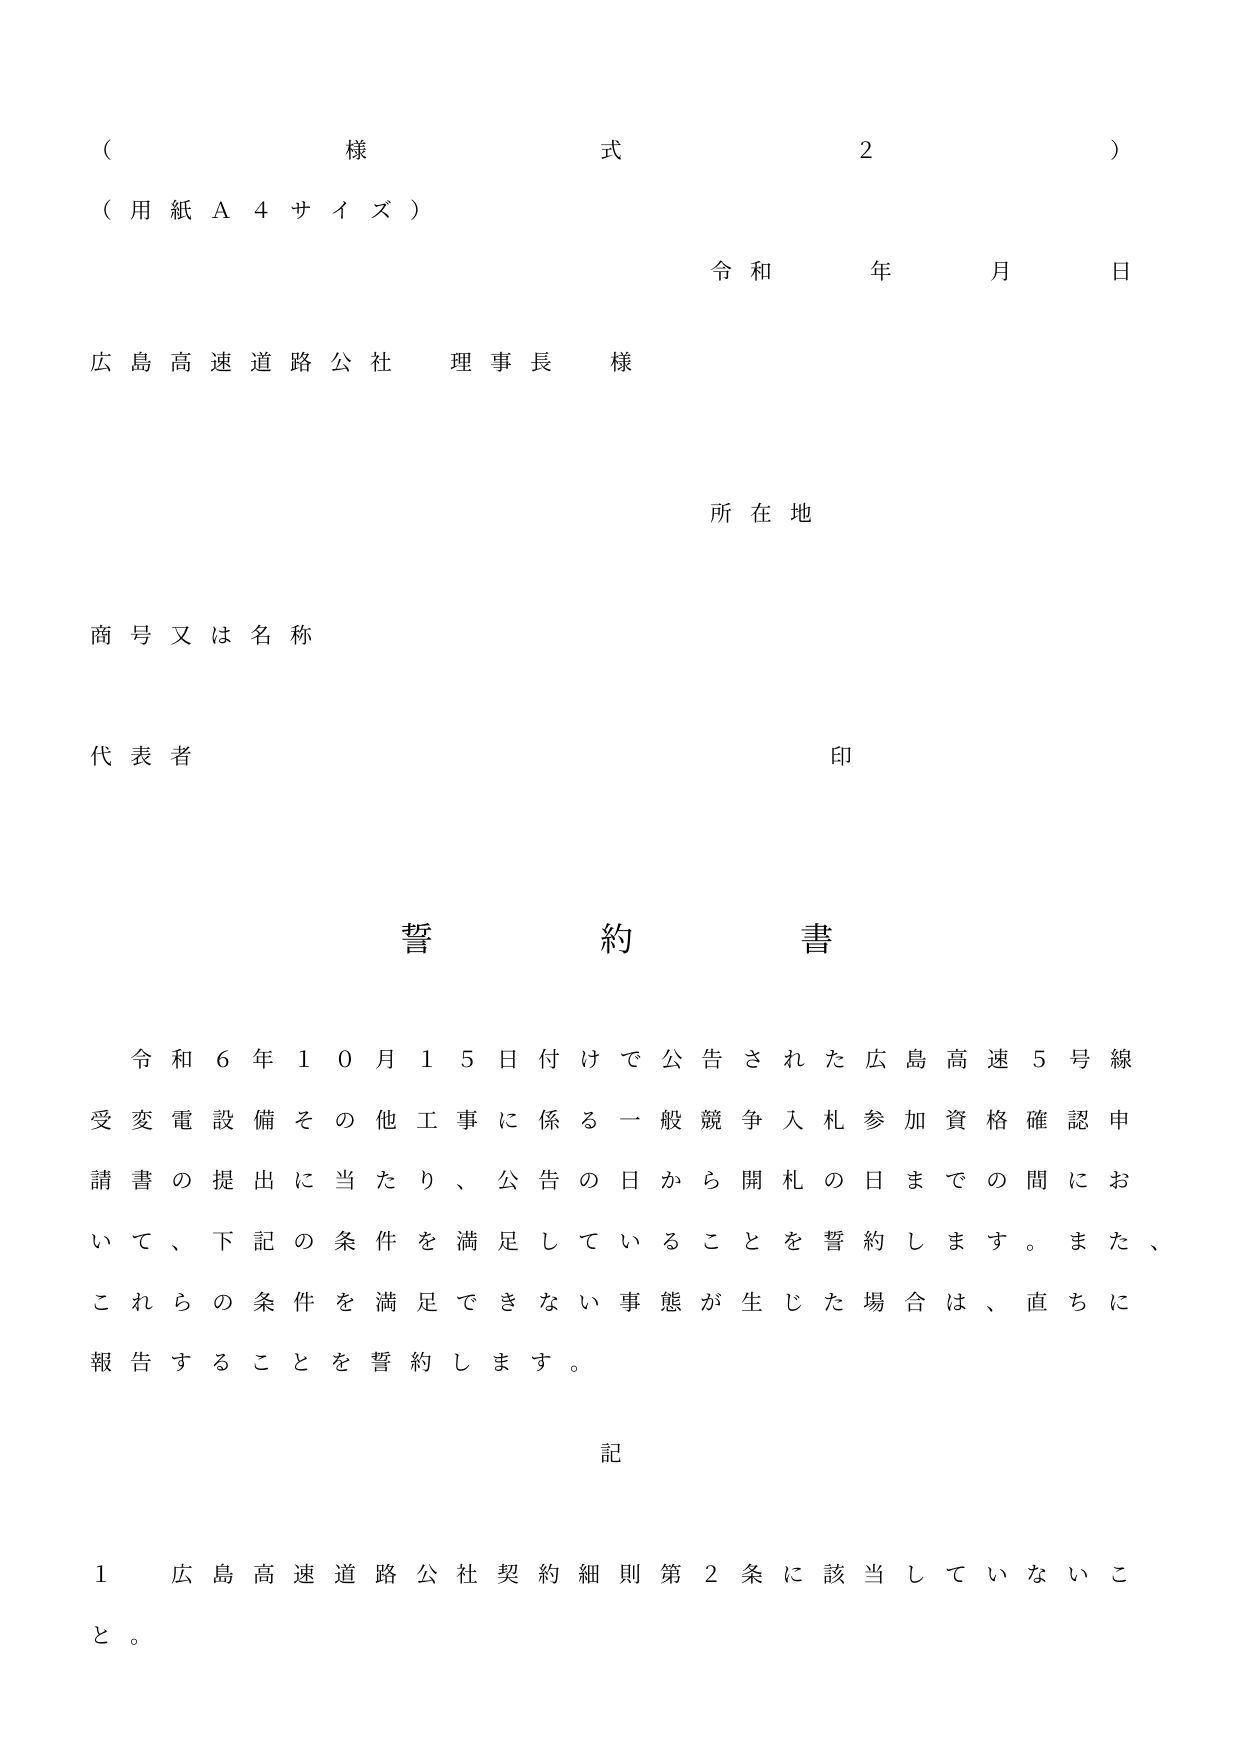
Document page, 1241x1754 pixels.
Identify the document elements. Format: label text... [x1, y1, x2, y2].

text 商号又は名称 [90, 543, 1150, 664]
text 所在地 [170, 482, 1150, 543]
subtitle 記 [90, 1422, 1150, 1482]
text 令和６年１０月１５日付けで公告された広島高速５号線受変電設備その他工事に係る一般競争入札参加資格確認申請書の提出に当たり、公告の日から開札の日までの間において、下記の条件を満足していることを誓約します。また、これらの条件を満足できない事態が生じた場合は、直ちに報告することを誓約します。 [90, 1028, 1150, 1391]
text 広島高速道路公社 理事長 様 [90, 331, 1150, 391]
text 代表者 印 [90, 664, 1150, 785]
text 誓 約 書 [90, 906, 1150, 967]
text １ 広島高速道路公社契約細則第２条に該当していないこと。 [90, 1543, 1150, 1664]
text 令和 年 月 日 [90, 239, 1150, 300]
text （様式２） （用紙Ａ４サイズ） [90, 118, 1150, 239]
